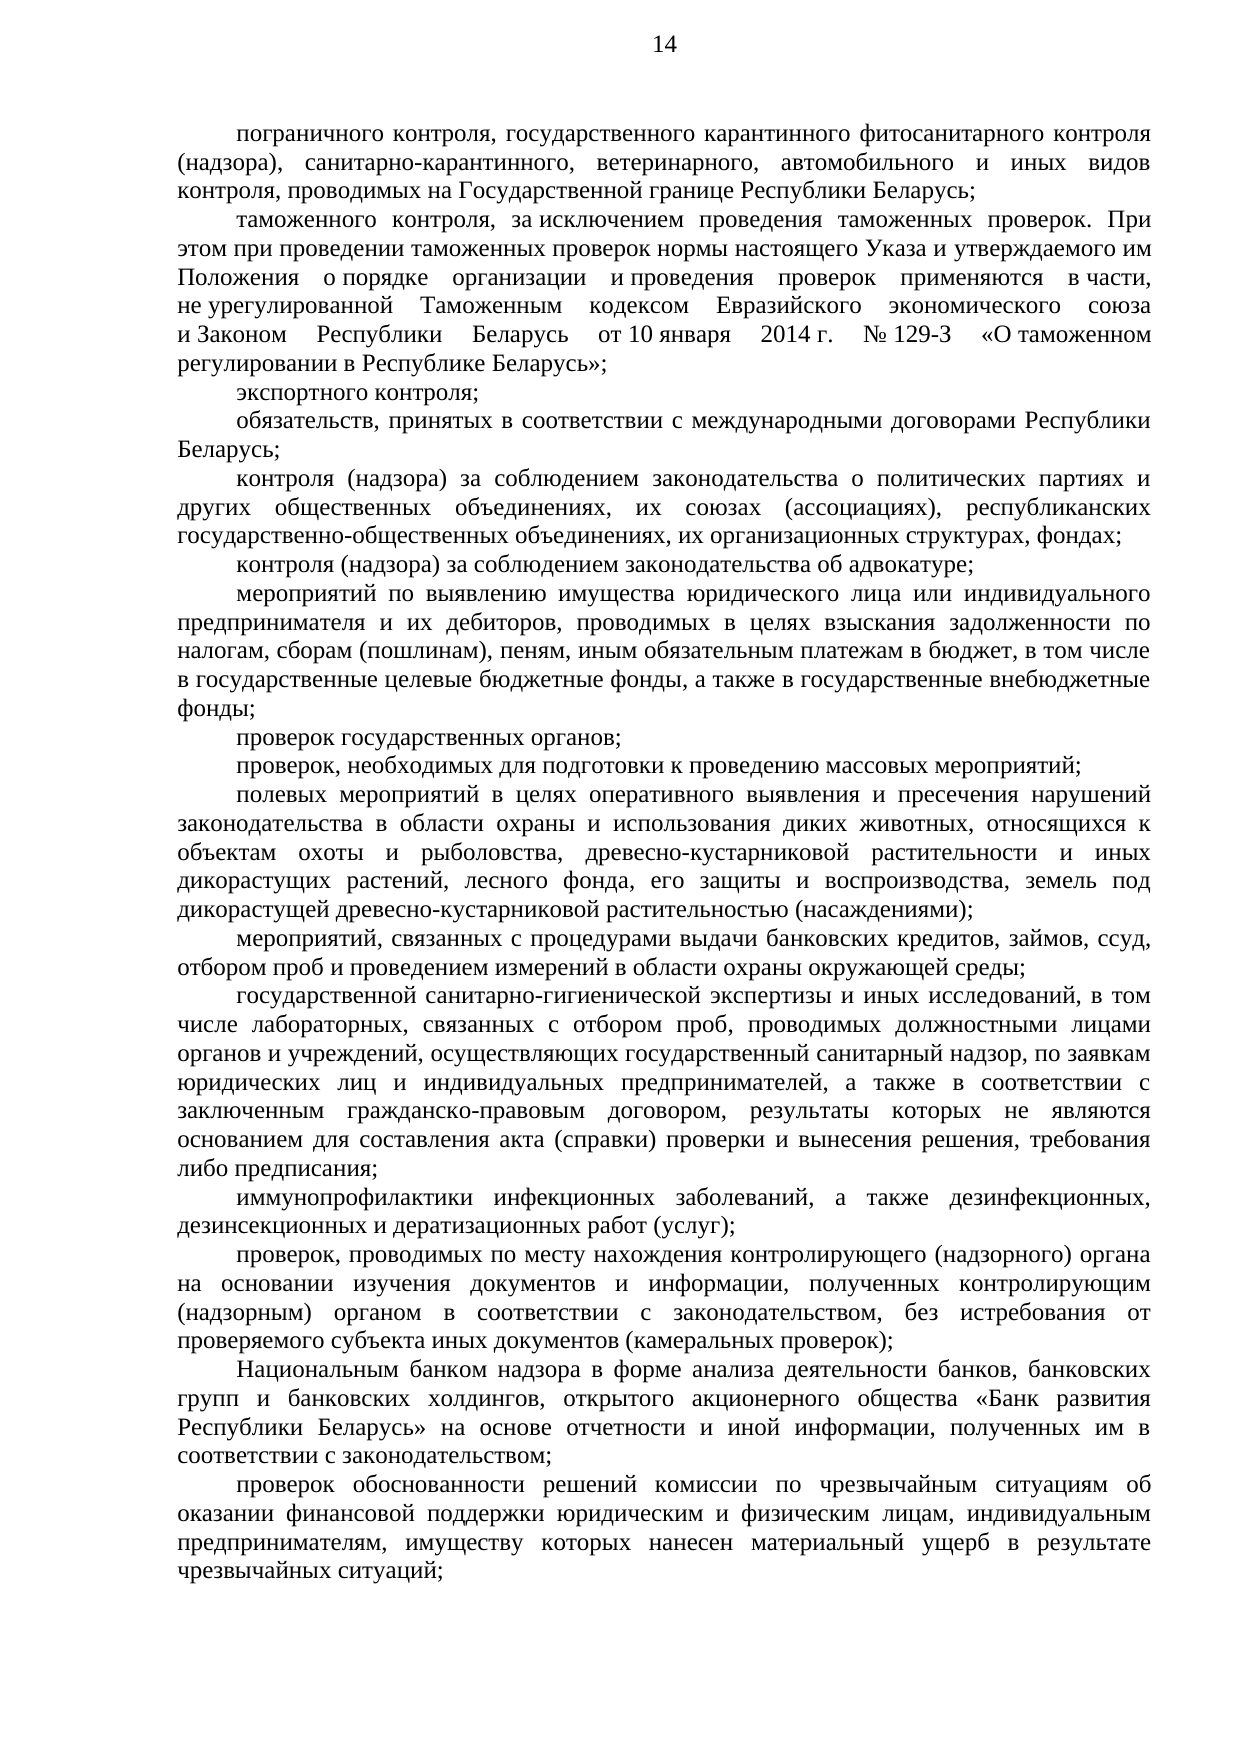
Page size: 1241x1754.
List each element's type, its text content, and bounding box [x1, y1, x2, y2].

text контроля (надзора) за соблюдением законодательства о политических партиях и других общественных объединениях, их союзах (ассоциациях), республиканских государственно-общественных объединениях, их организационных структурах, фондах; [177, 463, 1152, 549]
text полевых мероприятий в целях оперативного выявления и пресечения нарушений законодательства в области охраны и использования диких животных, относящихся к объектам охоты и рыболовства, древесно-кустарниковой растительности и иных дикорастущих растений, лесного фонда, его защиты и воспроизводства, земель под дикорастущей древесно-кустарниковой растительностью (насаждениями); [177, 779, 1152, 923]
text проверок, проводимых по месту нахождения контролирующего (надзорного) органа на основании изучения документов и информации, полученных контролирующим (надзорным) органом в соответствии с законодательством, без истребования от проверяемого субъекта иных документов (камеральных проверок); [177, 1239, 1152, 1354]
text мероприятий по выявлению имущества юридического лица или индивидуального предпринимателя и их дебиторов, проводимых в целях взыскания задолженности по налогам, сборам (пошлинам), пеням, иным обязательным платежам в бюджет, в том числе в государственные целевые бюджетные фонды, а также в государственные внебюджетные фонды; [177, 578, 1152, 722]
text иммунопрофилактики инфекционных заболеваний, а также дезинфекционных, дезинсекционных и дератизационных работ (услуг); [177, 1182, 1152, 1239]
text таможенного контроля, за исключением проведения таможенных проверок. При этом при проведении таможенных проверок нормы настоящего Указа и утверждаемого им Положения о порядке организации и проведения проверок применяются в части, не урегулированной Таможенным кодексом Евразийского экономического союза и Законом Республики Беларусь от 10 января 2014 г. № 129-З «О таможенном регулировании в Республике Беларусь»; [177, 204, 1152, 377]
text проверок государственных органов; [177, 722, 1152, 751]
text мероприятий, связанных с процедурами выдачи банковских кредитов, займов, ссуд, отбором проб и проведением измерений в области охраны окружающей среды; [177, 923, 1152, 981]
text обязательств, принятых в соответствии с международными договорами Республики Беларусь; [177, 406, 1152, 463]
text проверок обоснованности решений комиссии по чрезвычайным ситуациям об оказании финансовой поддержки юридическим и физическим лицам, индивидуальным предпринимателям, имуществу которых нанесен материальный ущерб в результате чрезвычайных ситуаций; [177, 1469, 1152, 1584]
text пограничного контроля, государственного карантинного фитосанитарного контроля (надзора), санитарно-карантинного, ветеринарного, автомобильного и иных видов контроля, проводимых на Государственной границе Республики Беларусь; [177, 118, 1152, 204]
text проверок, необходимых для подготовки к проведению массовых мероприятий; [177, 751, 1152, 779]
text экспортного контроля; [177, 377, 1152, 406]
text Национальным банком надзора в форме анализа деятельности банков, банковских групп и банковских холдингов, открытого акционерного общества «Банк развития Республики Беларусь» на основе отчетности и иной информации, полученных им в соответствии с законодательством; [177, 1354, 1152, 1469]
text государственной санитарно-гигиенической экспертизы и иных исследований, в том числе лабораторных, связанных с отбором проб, проводимых должностными лицами органов и учреждений, осуществляющих государственный санитарный надзор, по заявкам юридических лиц и индивидуальных предпринимателей, а также в соответствии с заключенным гражданско-правовым договором, результаты которых не являются основанием для составления акта (справки) проверки и вынесения решения, требования либо предписания; [177, 981, 1152, 1182]
text контроля (надзора) за соблюдением законодательства об адвокатуре; [177, 549, 1152, 578]
